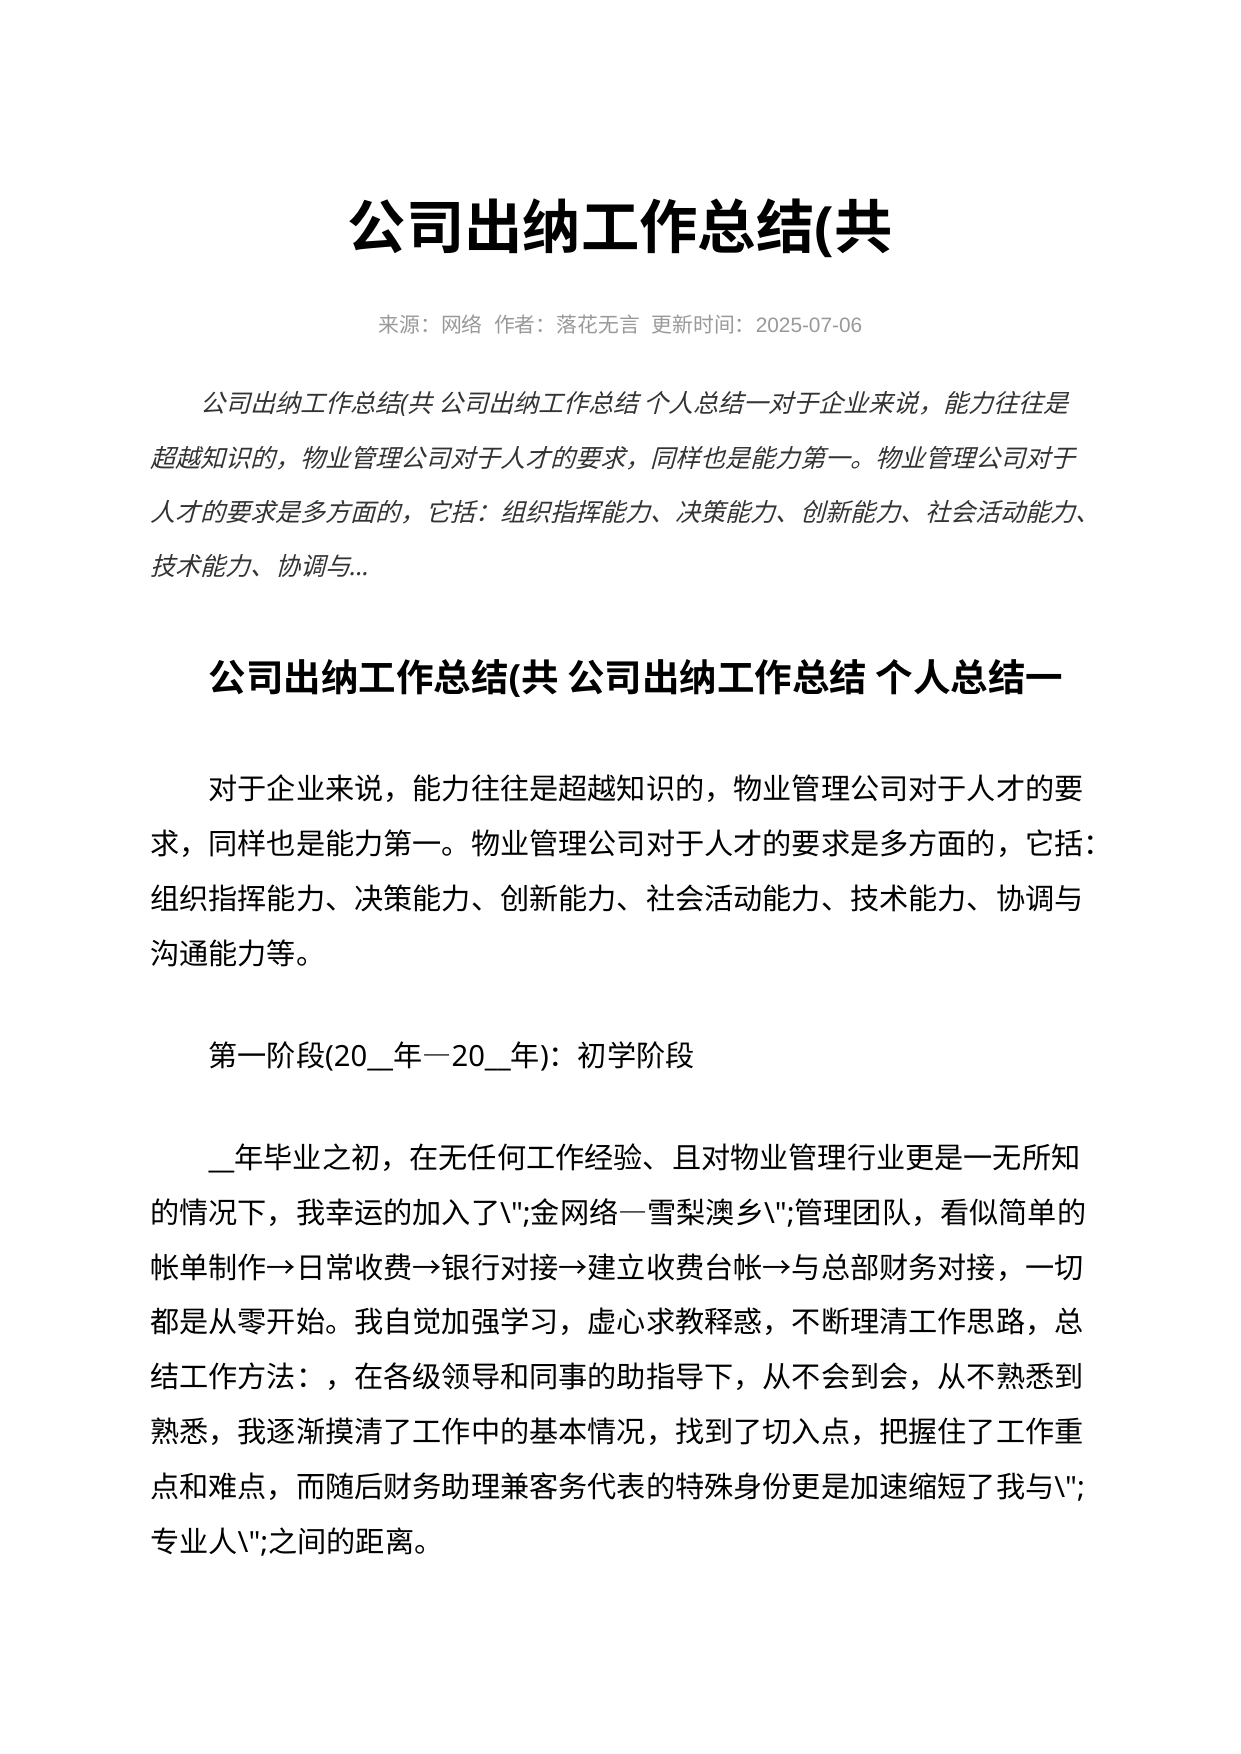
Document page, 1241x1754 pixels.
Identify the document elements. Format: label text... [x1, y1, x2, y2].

text 第一阶段(20__年—20__年)：初学阶段 [150, 1032, 1090, 1074]
text __年毕业之初，在无任何工作经验、且对物业管理行业更是一无所知的情况下，我幸运的加入了\";金网络—雪梨澳乡\";管理团队，看似简单的帐单制作→日常收费→银行对接→建立收费台帐→与总部财务对接，一切都是从零开始。我自觉加强学习，虚心求教释惑，不断理清工作思路，总结工作方法：，在各级领导和同事的助指导下，从不会到会，从不熟悉到熟悉，我逐渐摸清了工作中的基本情况，找到了切入点，把握住了工作重点和难点，而随后财务助理兼客务代表的特殊身份更是加速缩短了我与\";专业人\";之间的距离。 [150, 1134, 1090, 1561]
subtitle 公司出纳工作总结(共 [150, 181, 1090, 266]
text 对于企业来说，能力往往是超越知识的，物业管理公司对于人才的要求，同样也是能力第一。物业管理公司对于人才的要求是多方面的，它括：组织指挥能力、决策能力、创新能力、社会活动能力、技术能力、协调与沟通能力等。 [150, 766, 1090, 973]
text 来源：网络 作者：落花无言 更新时间：2025-07-06 [150, 313, 1090, 337]
text 公司出纳工作总结(共 公司出纳工作总结 个人总结一 [150, 648, 1090, 703]
text 公司出纳工作总结(共 公司出纳工作总结 个人总结一对于企业来说，能力往往是超越知识的，物业管理公司对于人才的要求，同样也是能力第一。物业管理公司对于人才的要求是多方面的，它括：组织指挥能力、决策能力、创新能力、社会活动能力、技术能力、协调与... [150, 384, 1090, 583]
